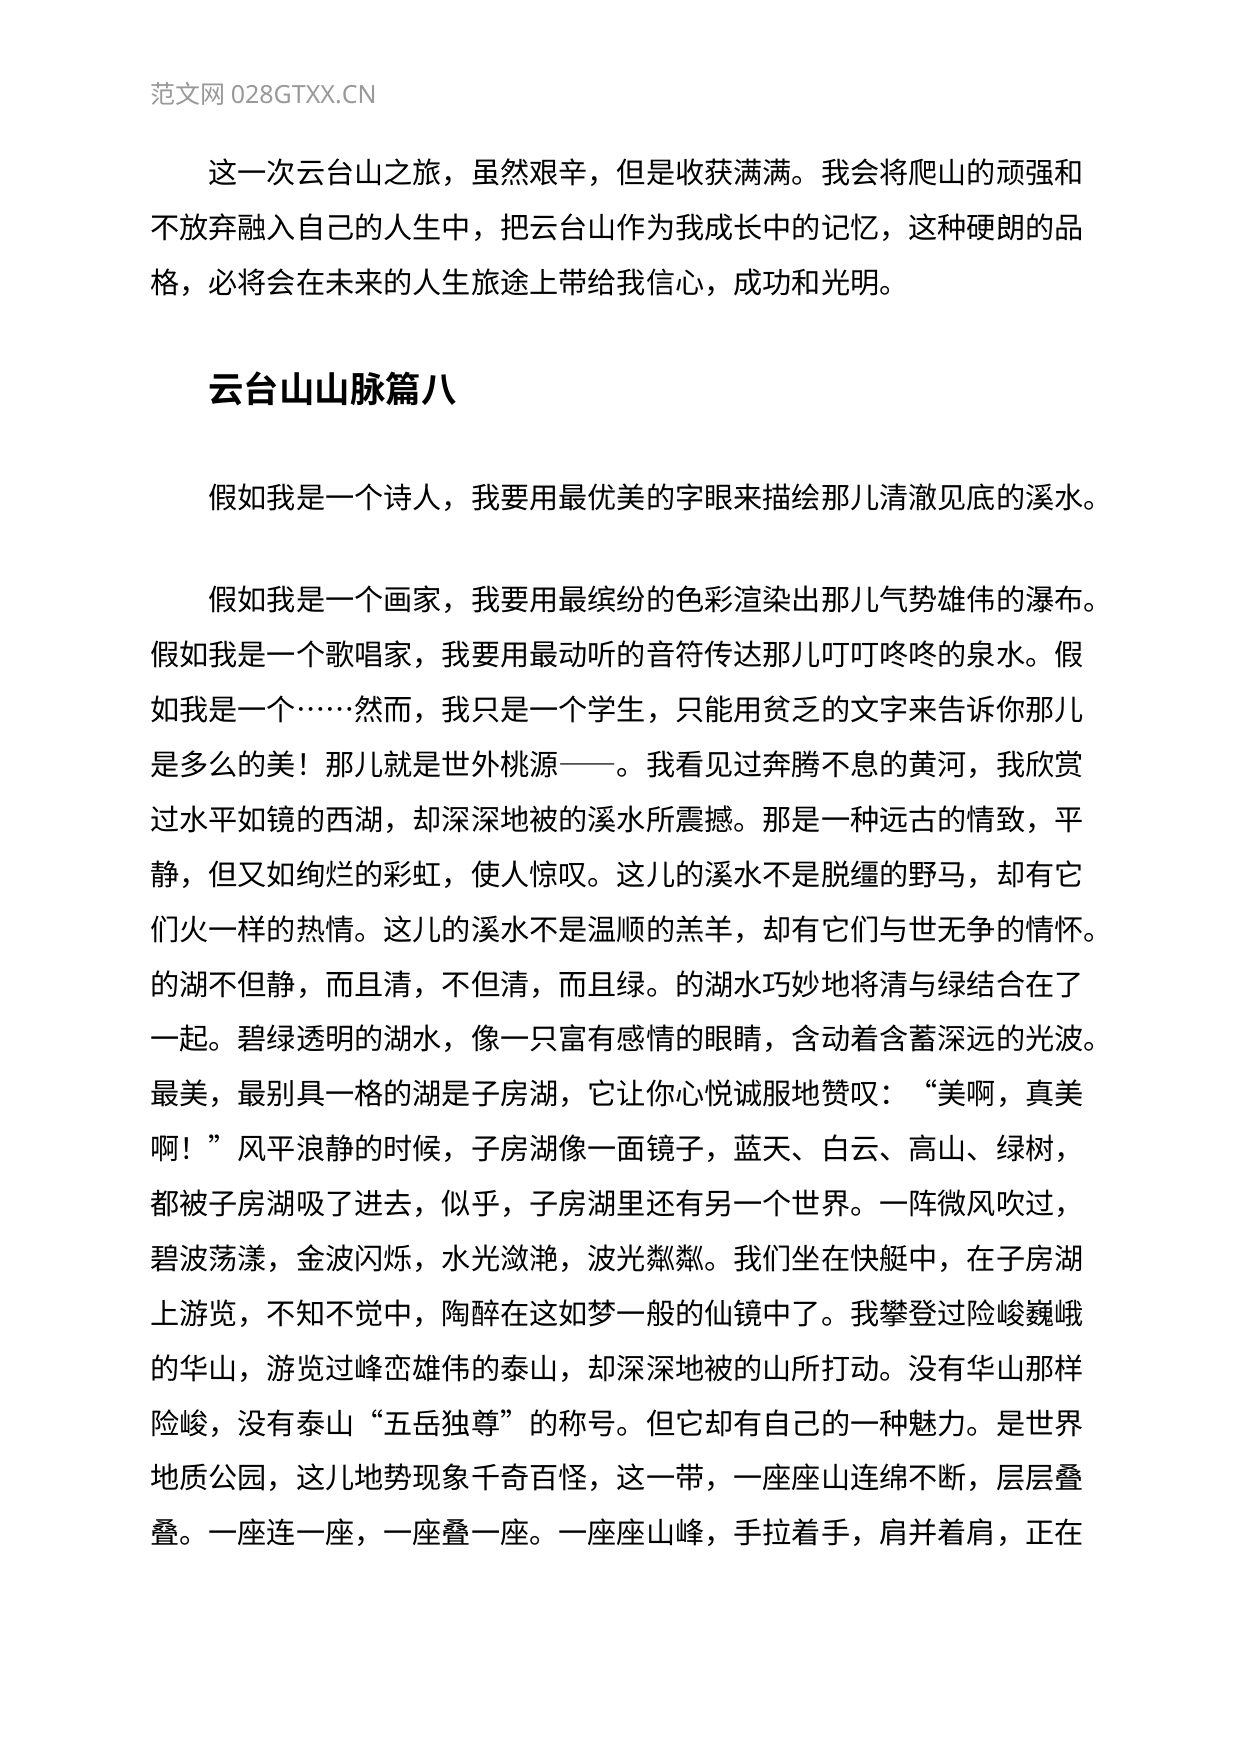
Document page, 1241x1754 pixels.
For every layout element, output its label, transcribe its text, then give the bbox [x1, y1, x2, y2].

text 这一次云台山之旅，虽然艰辛，但是收获满满。我会将爬山的顽强和不放弃融入自己的人生中，把云台山作为我成长中的记忆，这种硬朗的品格，必将会在未来的人生旅途上带给我信心，成功和光明。 [150, 150, 1090, 302]
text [150, 577, 1090, 1552]
text 假如我是一个诗人，我要用最优美的字眼来描绘那儿清澈见底的溪水。 [150, 475, 1090, 517]
text 云台山山脉篇八 [150, 362, 1090, 413]
